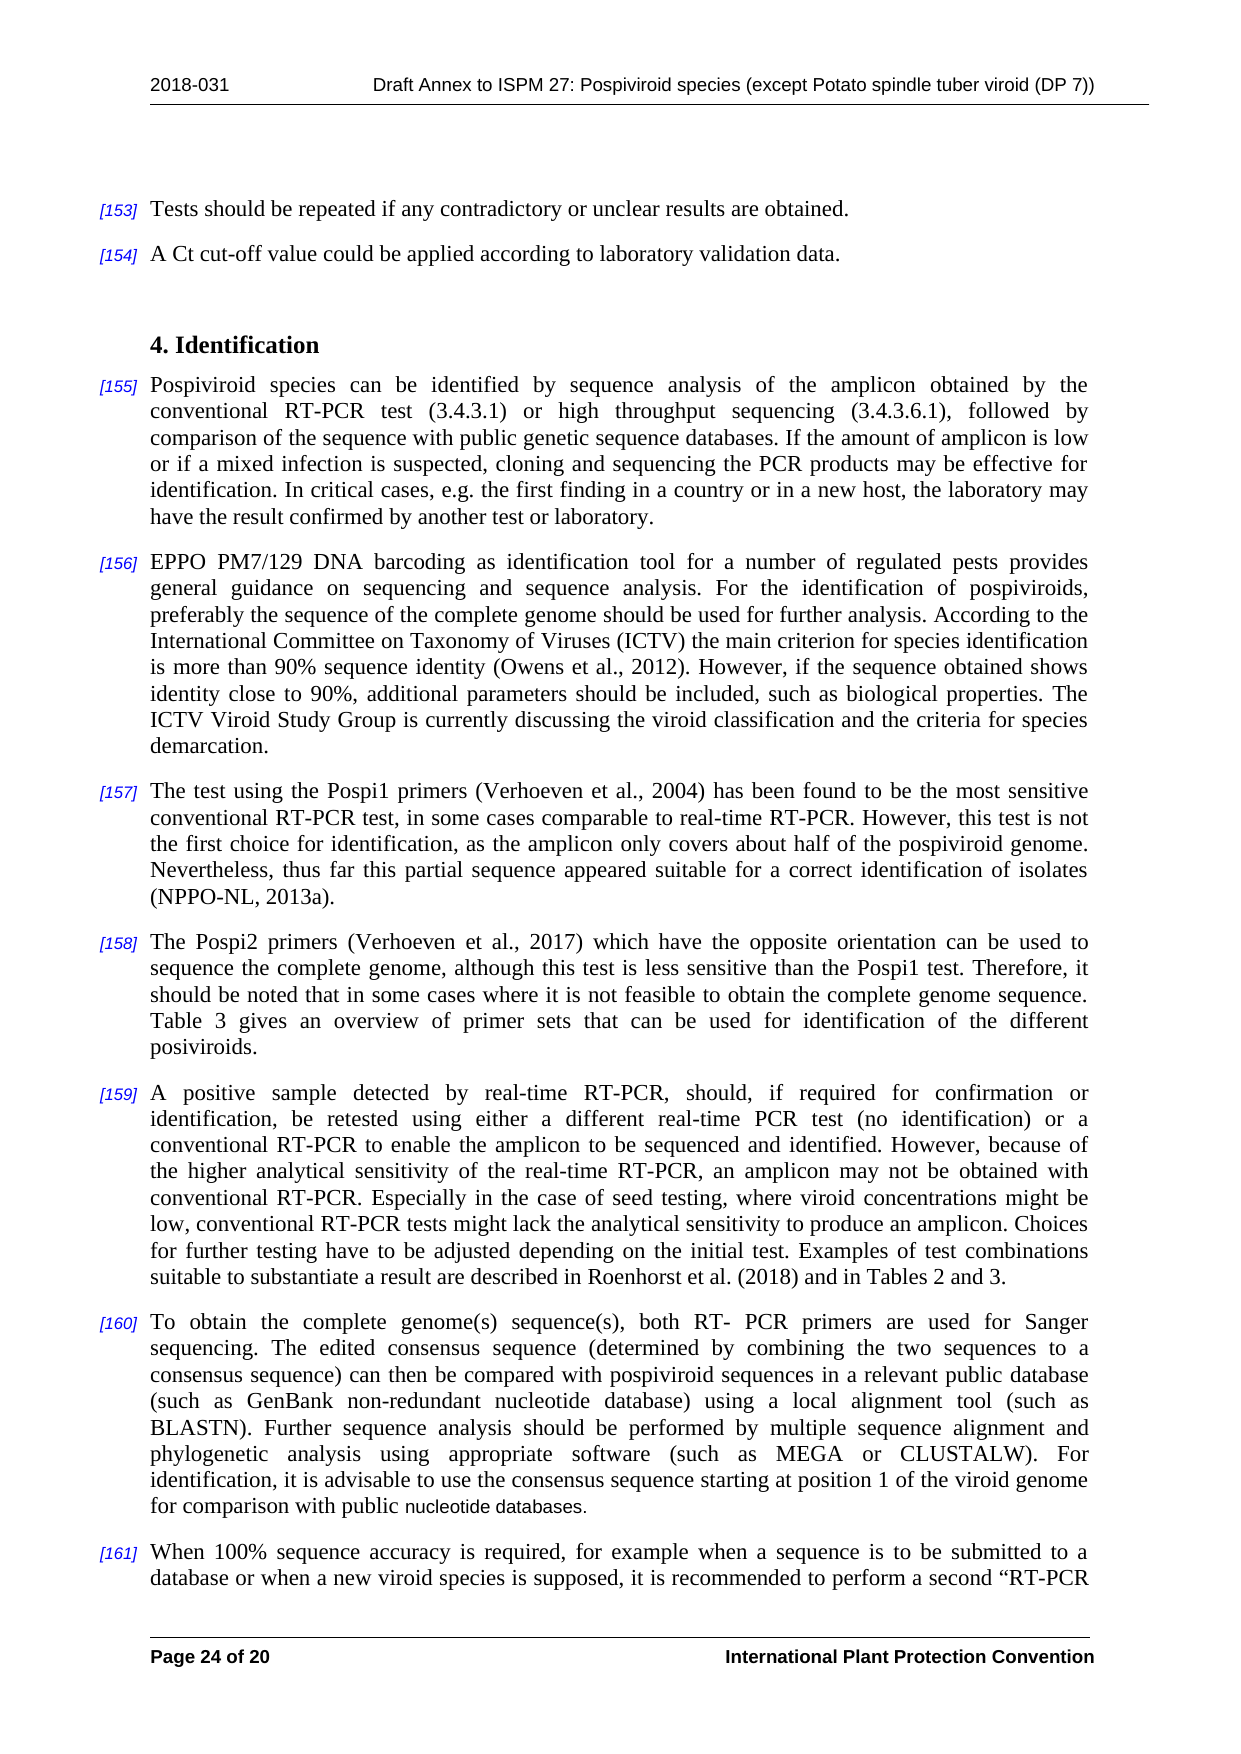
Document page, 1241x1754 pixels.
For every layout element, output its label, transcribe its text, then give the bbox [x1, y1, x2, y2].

text A positive sample detected by real-time RT-PCR, should, if required for confirmation or identification, be retested using either a different real-time PCR test (no identification) or a conventional RT-PCR to enable the amplicon to be sequenced and identified. However, because of the higher analytical sensitivity of the real-time RT-PCR, an amplicon may not be obtained with conventional RT-PCR. Especially in the case of seed testing, where viroid concentrations might be low, conventional RT-PCR tests might lack the analytical sensitivity to produce an amplicon. Choices for further testing have to be adjusted depending on the initial test. Examples of test combinations suitable to substantiate a result are described in Roenhorst et al. (2018) and in Tables 2 and 3. [100, 1078, 1090, 1289]
text Pospiviroid species can be identified by sequence analysis of the amplicon obtained by the conventional RT-PCR test (3.4.3.1) or high throughput sequencing (3.4.3.6.1), followed by comparison of the sequence with public genetic sequence databases. If the amount of amplicon is low or if a mixed infection is suspected, cloning and sequencing the PCR products may be effective for identification. In critical cases, e.g. the first finding in a country or in a new host, the laboratory may have the result confirmed by another test or laboratory. [100, 371, 1090, 529]
text The test using the Pospi1 primers (Verhoeven et al., 2004) has been found to be the most sensitive conventional RT-PCR test, in some cases comparable to real-time RT-PCR. However, this test is not the first choice for identification, as the amplicon only covers about half of the pospiviroid genome. Nevertheless, thus far this partial sequence appeared suitable for a correct identification of isolates (NPPO-NL, 2013a). [100, 777, 1090, 909]
text EPPO PM7/129 DNA barcoding as identification tool for a number of regulated pests provides general guidance on sequencing and sequence analysis. For the identification of pospiviroids, preferably the sequence of the complete genome should be used for further analysis. According to the International Committee on Taxonomy of Viruses (ICTV) the main criterion for species identification is more than 90% sequence identity (Owens et al., 2012). However, if the sequence obtained shows identity close to 90%, additional parameters should be included, such as biological properties. The ICTV Viroid Study Group is currently discussing the viroid classification and the criteria for species demarcation. [100, 548, 1090, 759]
text The Pospi2 primers (Verhoeven et al., 2017) which have the opposite orientation can be used to sequence the complete genome, although this test is less sensitive than the Pospi1 test. Therefore, it should be noted that in some cases where it is not feasible to obtain the complete genome sequence. Table 3 gives an overview of primer sets that can be used for identification of the different posiviroids. [100, 928, 1090, 1060]
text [100, 1538, 1090, 1590]
subtitle 4. Identification [150, 330, 1090, 358]
text To obtain the complete genome(s) sequence(s), both RT- PCR primers are used for Sanger sequencing. The edited consensus sequence (determined by combining the two sequences to a consensus sequence) can then be compared with pospiviroid sequences in a relevant public database (such as GenBank non-redundant nucleotide database) using a local alignment tool (such as BLASTN). Further sequence analysis should be performed by multiple sequence alignment and phylogenetic analysis using appropriate software (such as MEGA or CLUSTALW). For identification, it is advisable to use the consensus sequence starting at position 1 of the viroid genome for comparison with public nucleotide databases. [100, 1308, 1090, 1519]
text A Ct cut-off value could be applied according to laboratory validation data. [100, 240, 1090, 267]
text Tests should be repeated if any contradictory or unclear results are obtained. [100, 195, 1090, 221]
